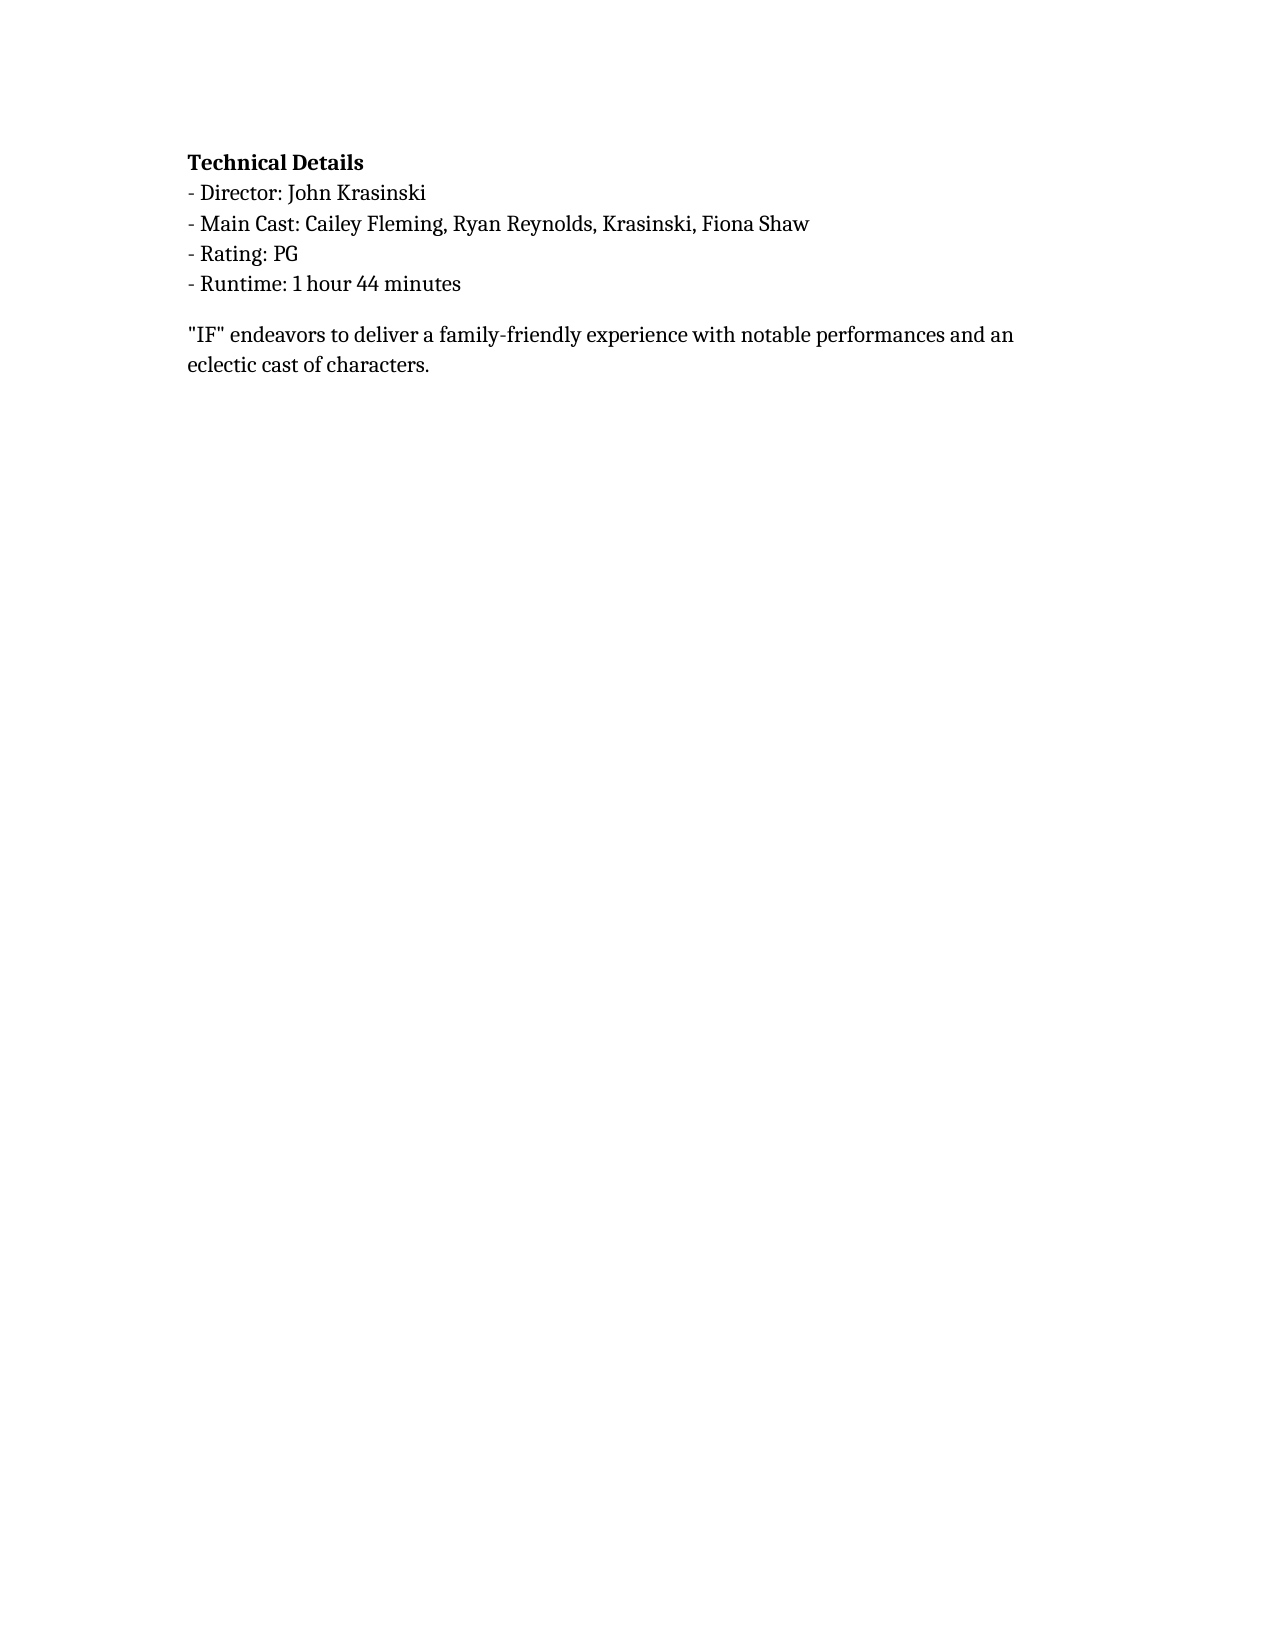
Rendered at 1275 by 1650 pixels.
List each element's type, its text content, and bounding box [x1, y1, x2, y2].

text "IF" endeavors to deliver a family-friendly experience with notable performances and an eclectic cast of characters. [187, 322, 1087, 378]
text Technical Details - Director: John Krasinski - Main Cast: Cailey Fleming, Ryan Reynolds, Krasinski, Fiona Shaw - Rating: PG - Runtime: 1 hour 44 minutes [187, 150, 1087, 297]
